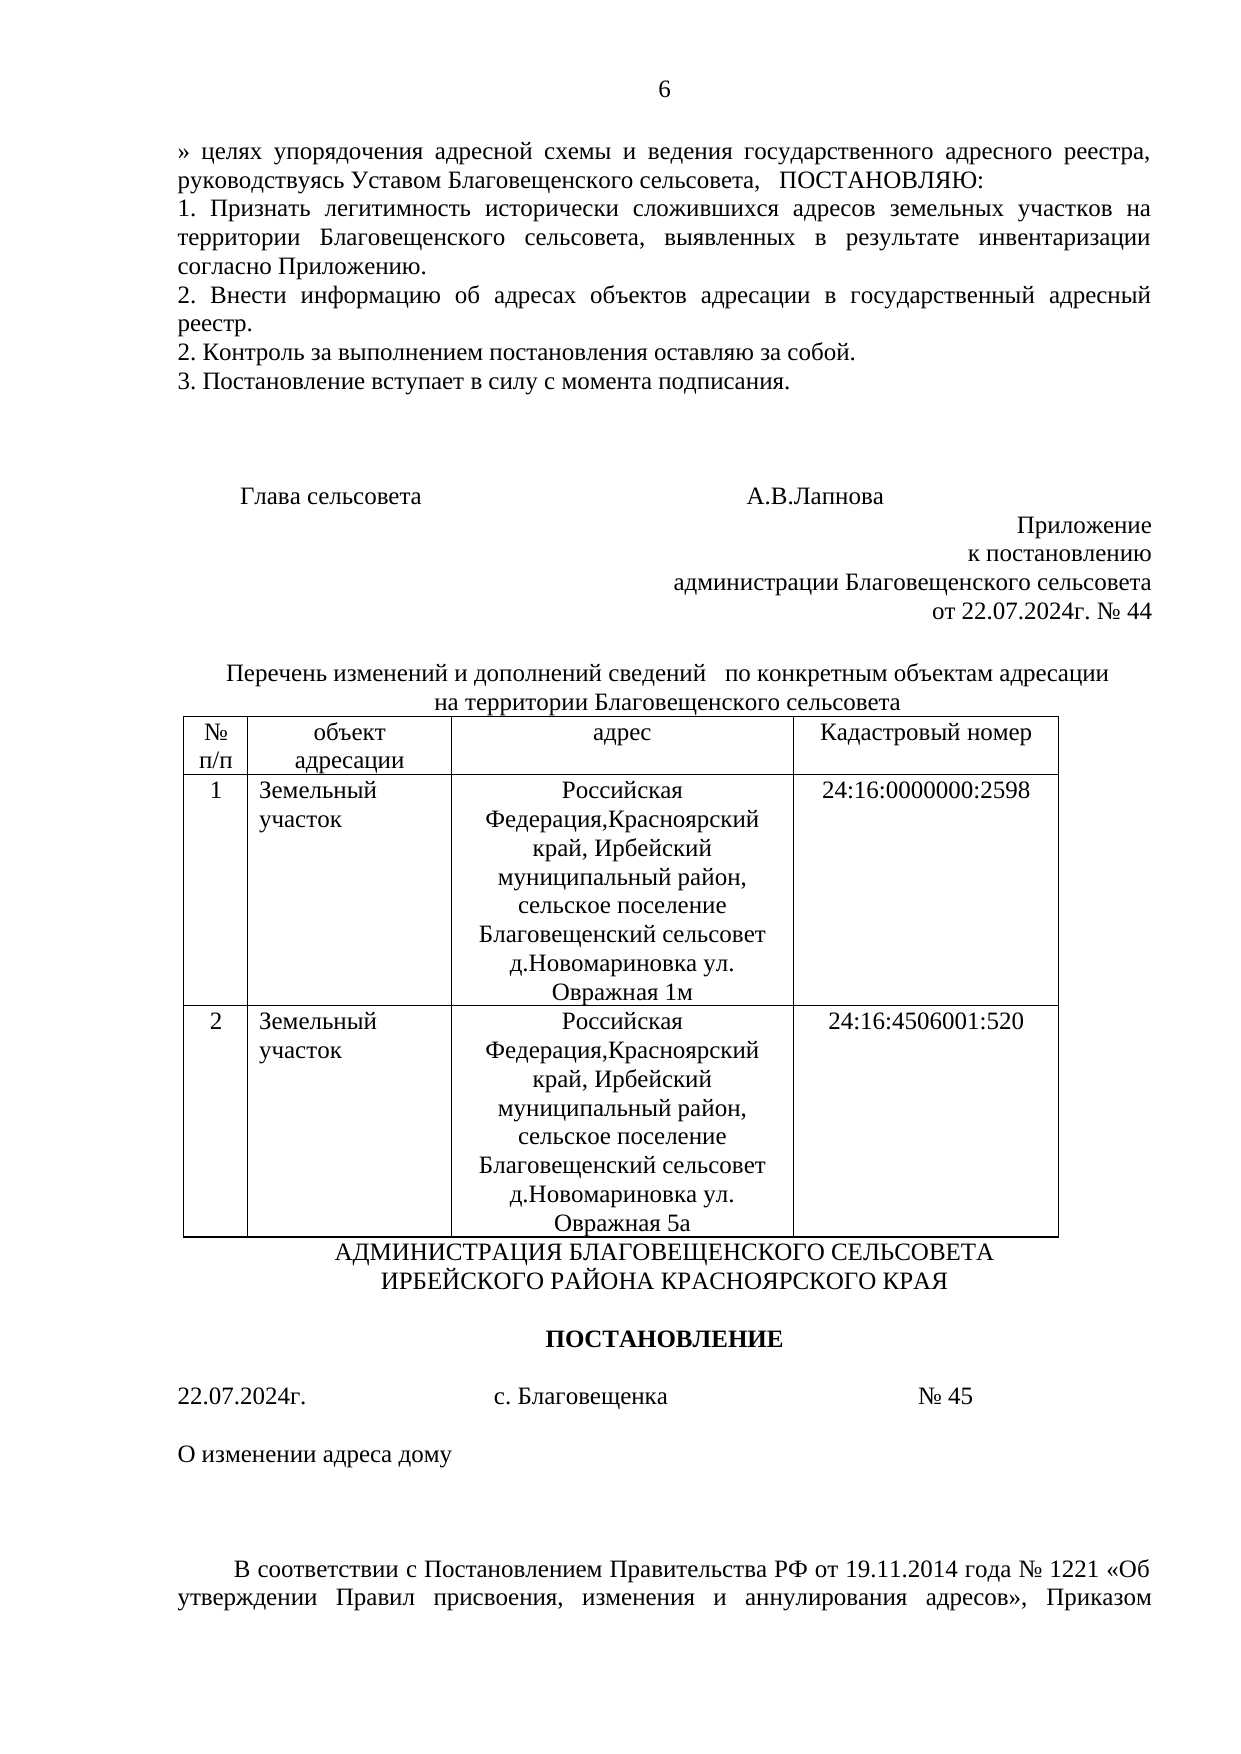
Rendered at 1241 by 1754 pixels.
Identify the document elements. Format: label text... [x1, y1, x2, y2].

table_header № п/п [184, 717, 247, 774]
table_cell Земельный участок [248, 1006, 451, 1236]
text АДМИНИСТРАЦИЯ БЛАГОВЕЩЕНСКОГО СЕЛЬСОВЕТА [177, 1237, 1152, 1266]
text ПОСТАНОВЛЕНИЕ [177, 1324, 1152, 1352]
text Перечень изменений и дополнений сведений по конкретным объектам адресации [183, 658, 1152, 687]
table_cell 24:16:0000000:2598 [794, 775, 1058, 1005]
table_header объект адресации [248, 717, 451, 774]
text 3. Постановление вступает в силу с момента подписания. [177, 366, 1152, 395]
text от 22.07.2024г. № 44 [177, 596, 1152, 625]
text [177, 136, 1152, 193]
text ИРБЕЙСКОГО РАЙОНА КРАСНОЯРСКОГО КРАЯ [177, 1266, 1152, 1295]
table_cell Земельный участок [248, 775, 451, 1005]
table_cell 2 [184, 1006, 247, 1236]
table_cell 24:16:4506001:520 [794, 1006, 1058, 1236]
text 2. Контроль за выполнением постановления оставляю за собой. [177, 337, 1152, 366]
table_header адрес [452, 717, 793, 774]
table_cell Российская Федерация,Красноярский край, Ирбейский муниципальный район, сельское поселение Благовещенский сельсовет д.Новомариновка ул. Овражная 1м [452, 775, 793, 1005]
table_cell Российская Федерация,Красноярский край, Ирбейский муниципальный район, сельское поселение Благовещенский сельсовет д.Новомариновка ул. Овражная 5а [452, 1006, 793, 1236]
table_header Кадастровый номер [794, 717, 1058, 774]
text 22.07.2024г. с. Благовещенка № 45 [177, 1381, 1152, 1410]
text администрации Благовещенского сельсовета [177, 567, 1152, 596]
text О изменении адреса дому [177, 1439, 1152, 1467]
text 1. Признать легитимность исторически сложившихся адресов земельных участков на территории Благовещенского сельсовета, выявленных в результате инвентаризации согласно Приложению. [177, 193, 1152, 280]
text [177, 1554, 1152, 1611]
text на территории Благовещенского сельсовета [183, 687, 1152, 716]
text Приложение [177, 510, 1152, 538]
table_cell 1 [184, 775, 247, 1005]
text к постановлению [177, 538, 1152, 567]
text Глава сельсовета А.В.Лапнова [177, 481, 1152, 510]
text 2. Внести информацию об адресах объектов адресации в государственный адресный реестр. [177, 280, 1152, 337]
